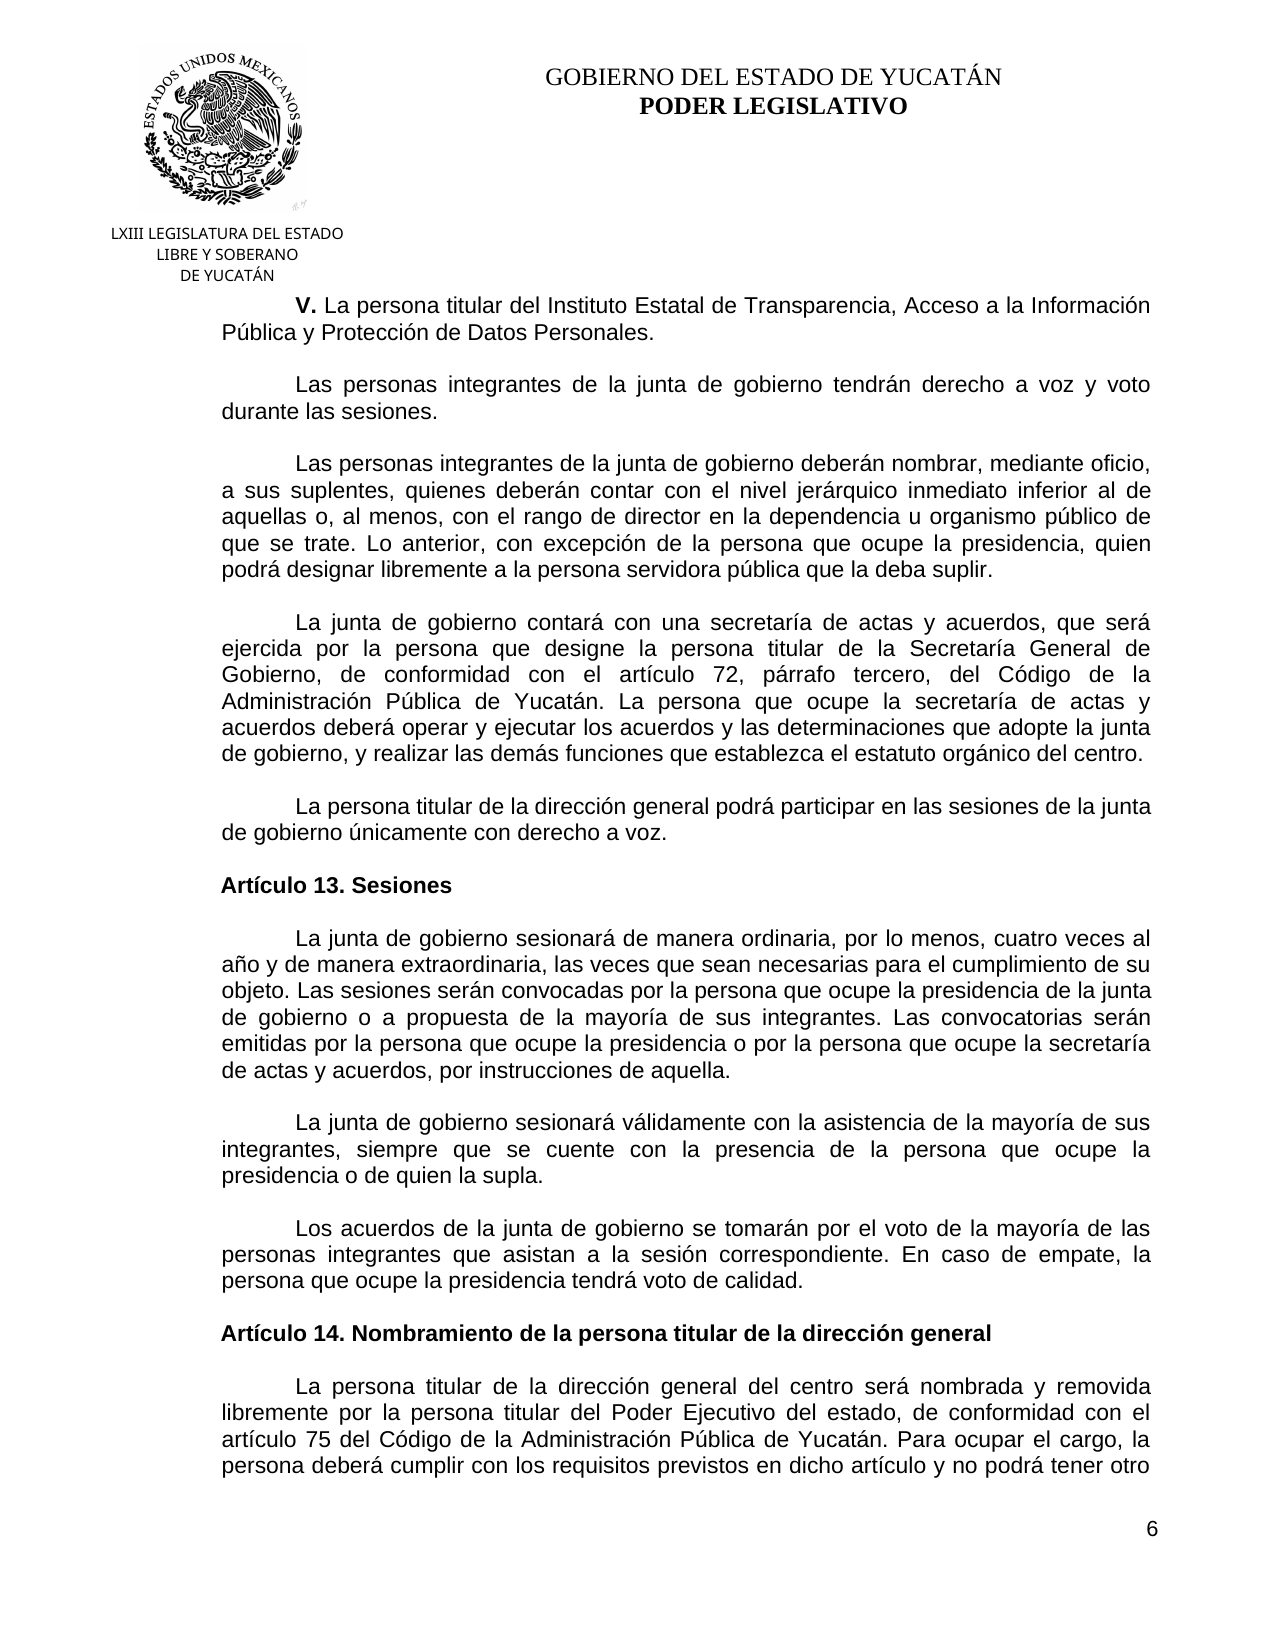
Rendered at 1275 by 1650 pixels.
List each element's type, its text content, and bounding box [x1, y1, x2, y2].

text V. La persona titular del Instituto Estatal de Transparencia, Acceso a la Información Pública y Protección de Datos Personales. [221, 292, 1152, 345]
text La junta de gobierno contará con una secretaría de actas y acuerdos, que será ejercida por la persona que designe la persona titular de la Secretaría General de Gobierno, de conformidad con el artículo 72, párrafo tercero, del Código de la Administración Pública de Yucatán. La persona que ocupe la secretaría de actas y acuerdos deberá operar y ejecutar los acuerdos y las determinaciones que adopte la junta de gobierno, y realizar las demás funciones que establezca el estatuto orgánico del centro. [221, 608, 1152, 767]
text La junta de gobierno sesionará válidamente con la asistencia de la mayoría de sus integrantes, siempre que se cuente con la presencia de la persona que ocupe la presidencia o de quien la supla. [221, 1109, 1152, 1188]
text Las personas integrantes de la junta de gobierno deberán nombrar, mediante oficio, a sus suplentes, quienes deberán contar con el nivel jerárquico inmediato inferior al de aquellas o, al menos, con el rango de director en la dependencia u organismo público de que se trate. Lo anterior, con excepción de la persona que ocupe la presidencia, quien podrá designar libremente a la persona servidora pública que la deba suplir. [221, 450, 1152, 582]
text La junta de gobierno sesionará de manera ordinaria, por lo menos, cuatro veces al año y de manera extraordinaria, las veces que sean necesarias para el cumplimiento de su objeto. Las sesiones serán convocadas por la persona que ocupe la presidencia de la junta de gobierno o a propuesta de la mayoría de sus integrantes. Las convocatorias serán emitidas por la persona que ocupe la presidencia o por la persona que ocupe la secretaría de actas y acuerdos, por instrucciones de aquella. [221, 925, 1152, 1083]
text Los acuerdos de la junta de gobierno se tomarán por el voto de la mayoría de las personas integrantes que asistan a la sesión correspondiente. En caso de empate, la persona que ocupe la presidencia tendrá voto de calidad. [221, 1215, 1152, 1294]
text La persona titular de la dirección general podrá participar en las sesiones de la junta de gobierno únicamente con derecho a voz. [221, 793, 1152, 846]
text Artículo 14. Nombramiento de la persona titular de la dirección general [220, 1320, 1152, 1346]
text Artículo 13. Sesiones [220, 872, 1152, 898]
picture [138, 44, 308, 212]
text Las personas integrantes de la junta de gobierno tendrán derecho a voz y voto durante las sesiones. [221, 371, 1152, 424]
